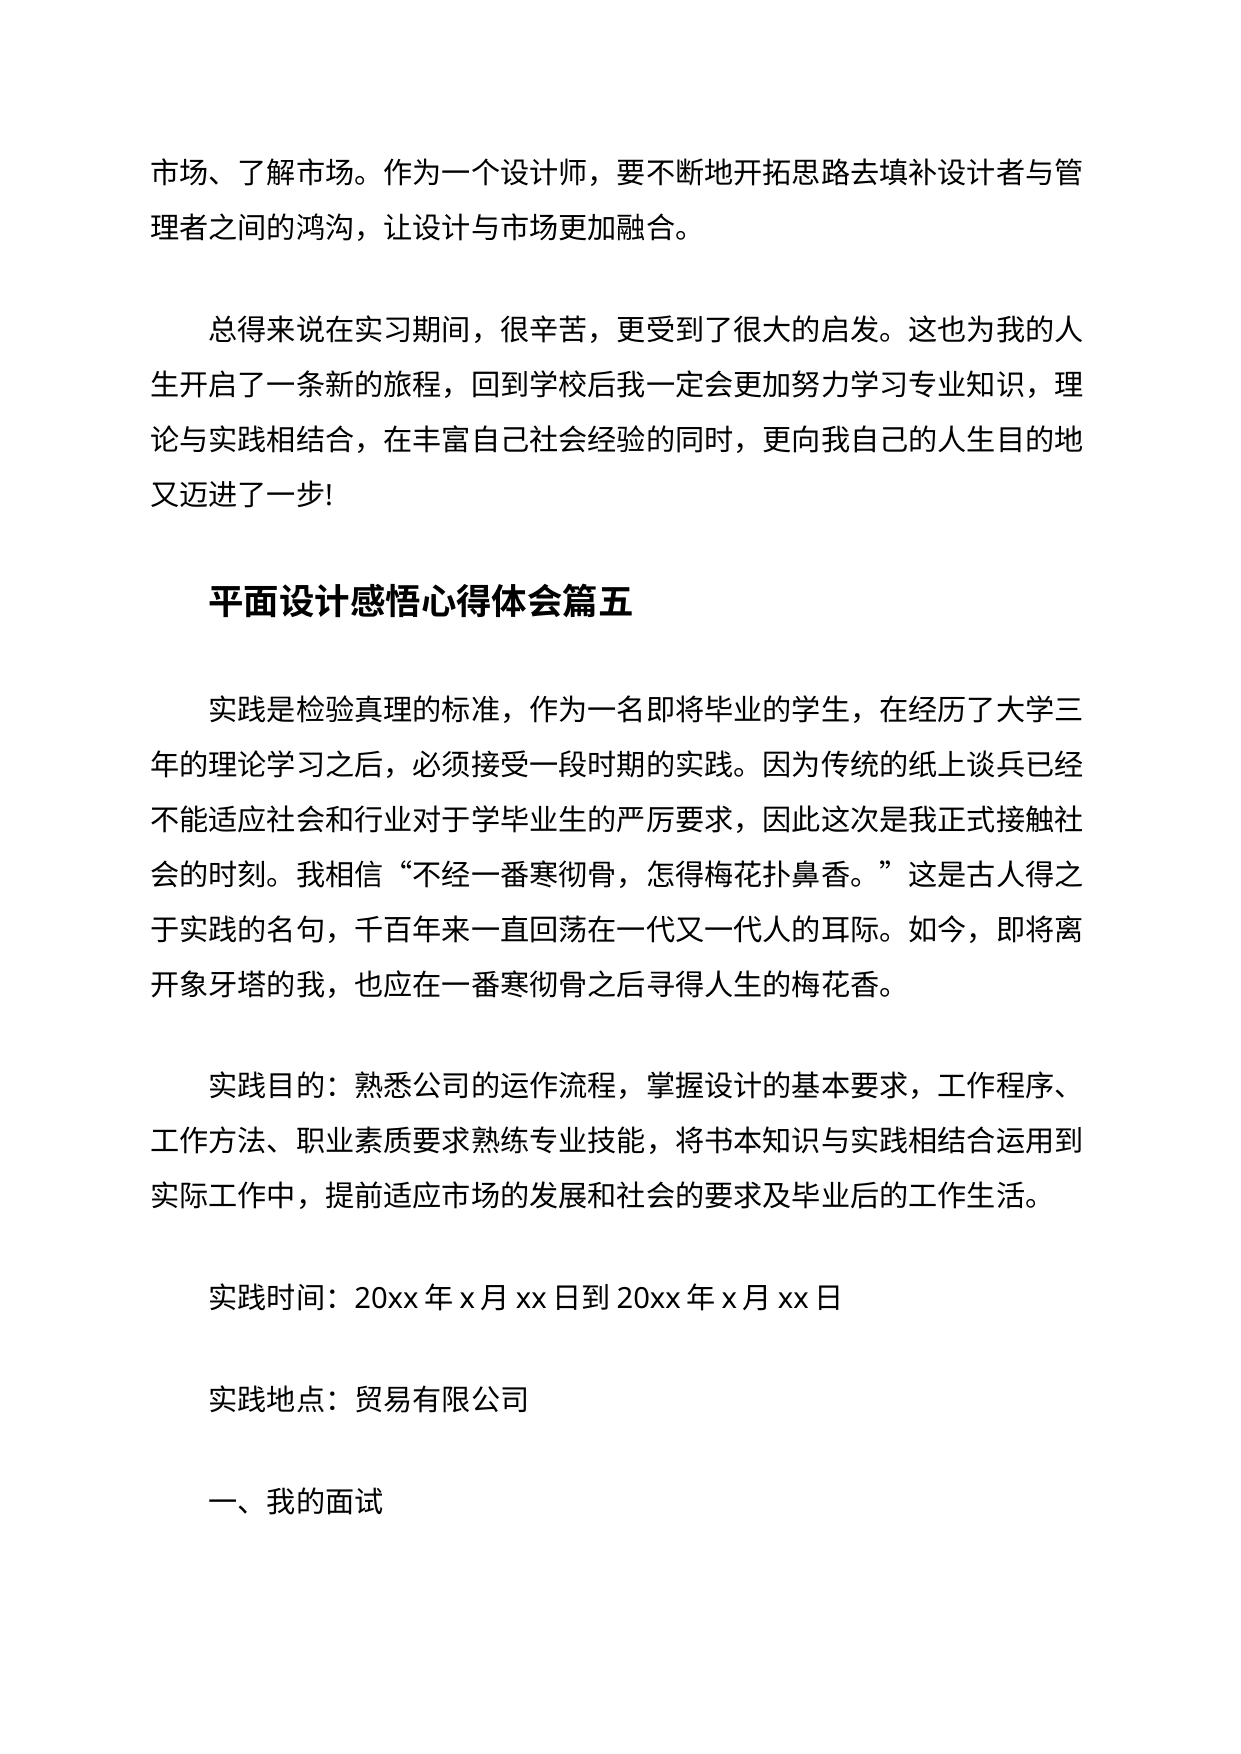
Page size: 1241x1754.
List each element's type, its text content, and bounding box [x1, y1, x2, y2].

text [150, 150, 1090, 247]
text 实践地点：贸易有限公司 [150, 1377, 1090, 1419]
text 实践时间：20xx年x月xx日到20xx年x月xx日 [150, 1274, 1090, 1317]
text 实践是检验真理的标准，作为一名即将毕业的学生，在经历了大学三年的理论学习之后，必须接受一段时期的实践。因为传统的纸上谈兵已经不能适应社会和行业对于学毕业生的严厉要求，因此这次是我正式接触社会的时刻。我相信“不经一番寒彻骨，怎得梅花扑鼻香。”这是古人得之于实践的名句，千百年来一直回荡在一代又一代人的耳际。如今，即将离开象牙塔的我，也应在一番寒彻骨之后寻得人生的梅花香。 [150, 687, 1090, 1003]
text 总得来说在实习期间，很辛苦，更受到了很大的启发。这也为我的人生开启了一条新的旅程，回到学校后我一定会更加努力学习专业知识，理论与实践相结合，在丰富自己社会经验的同时，更向我自己的人生目的地又迈进了一步! [150, 307, 1090, 514]
text 一、我的面试 [150, 1478, 1090, 1521]
text 实践目的：熟悉公司的运作流程，掌握设计的基本要求，工作程序、工作方法、职业素质要求熟练专业技能，将书本知识与实践相结合运用到实际工作中，提前适应市场的发展和社会的要求及毕业后的工作生活。 [150, 1063, 1090, 1215]
text 平面设计感悟心得体会篇五 [150, 573, 1090, 624]
